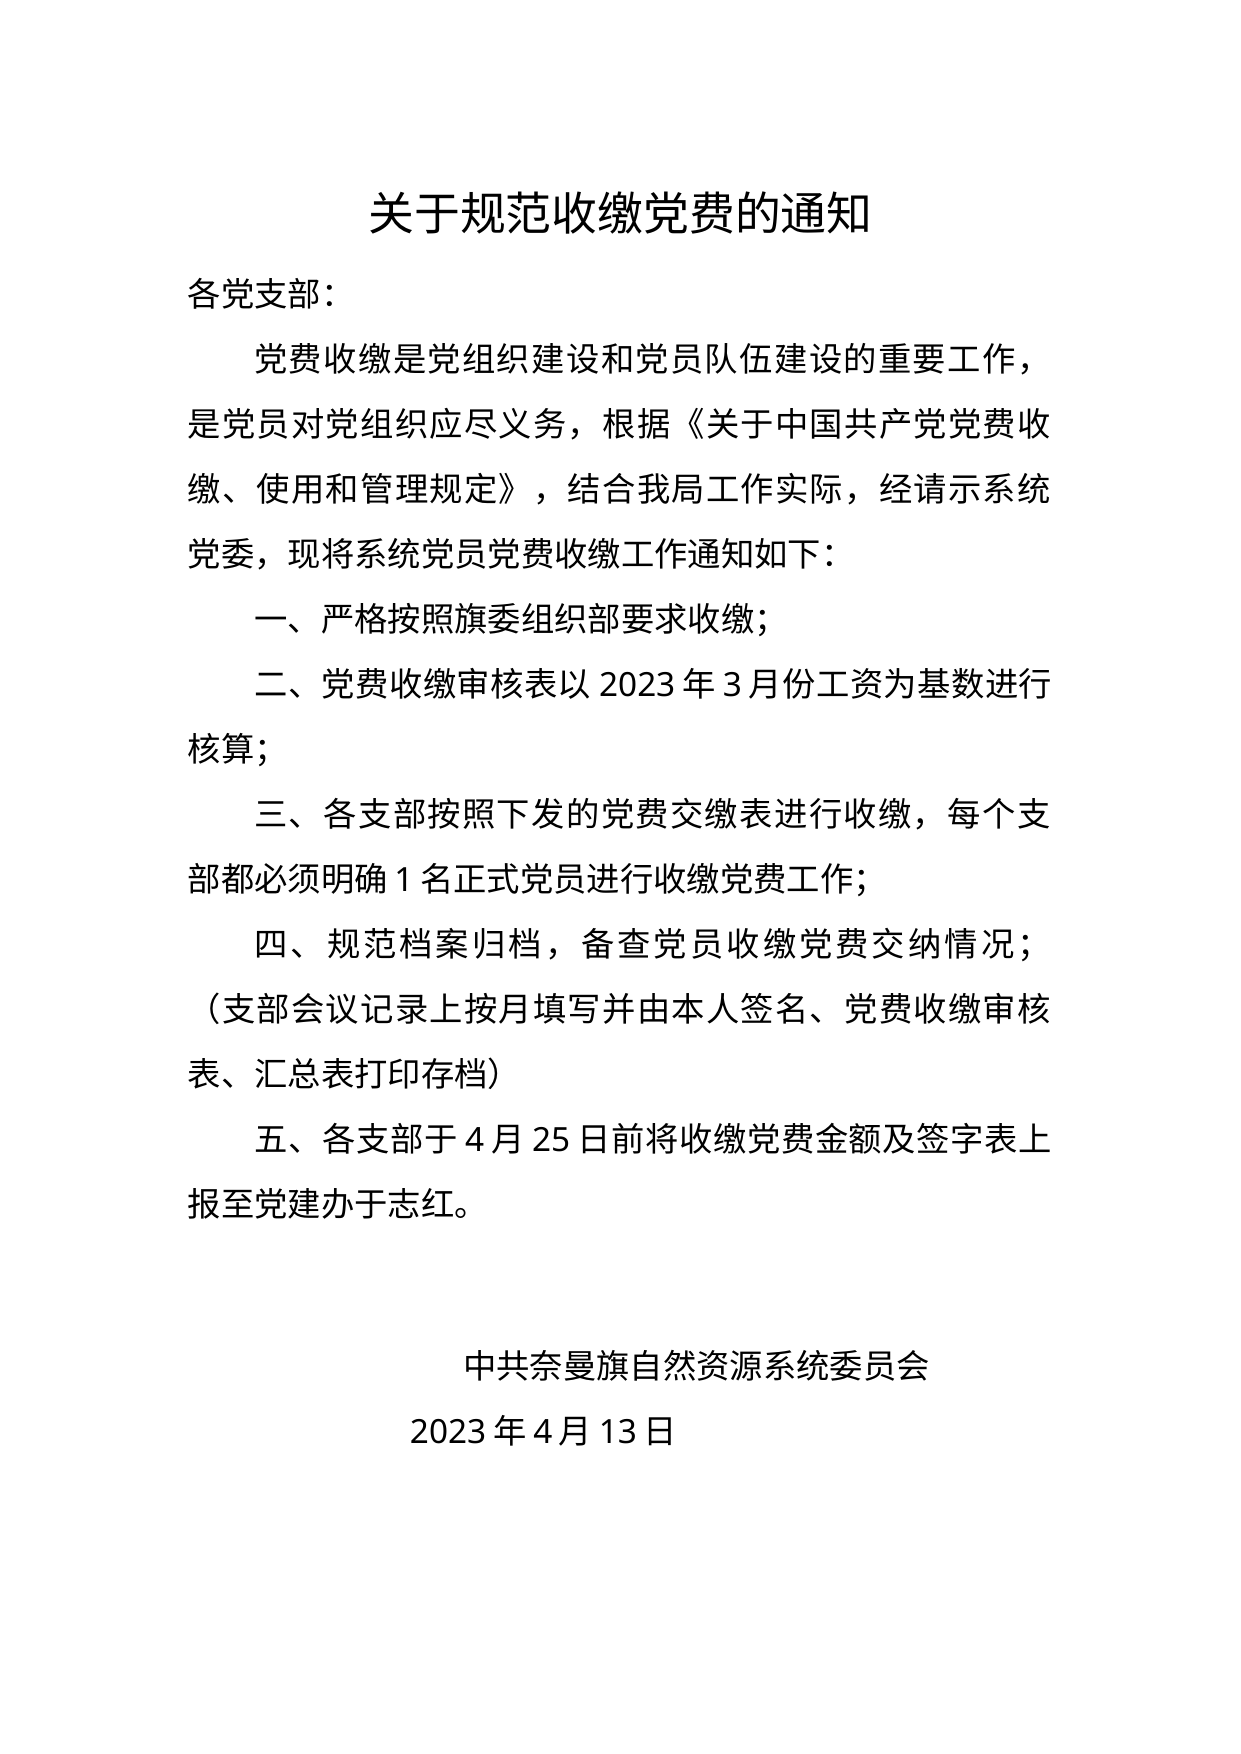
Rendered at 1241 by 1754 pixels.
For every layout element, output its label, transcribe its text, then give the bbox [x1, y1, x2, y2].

list 一、严格按照旗委组织部要求收缴； [187, 584, 1053, 649]
list 二、党费收缴审核表以2023年3月份工资为基数进行核算； [187, 649, 1053, 779]
text 关于规范收缴党费的通知 [187, 162, 1053, 259]
list 2023年4月13日 [187, 1397, 1053, 1462]
list 三、各支部按照下发的党费交缴表进行收缴，每个支部都必须明确1名正式党员进行收缴党费工作； [187, 779, 1053, 909]
text 各党支部： [187, 259, 1053, 324]
list 五、各支部于4月25日前将收缴党费金额及签字表上报至党建办于志红。 [187, 1104, 1053, 1234]
list 中共奈曼旗自然资源系统委员会 [187, 1332, 1053, 1397]
list 四、规范档案归档，备查党员收缴党费交纳情况；（支部会议记录上按月填写并由本人签名、党费收缴审核表、汇总表打印存档） [187, 909, 1053, 1104]
text 党费收缴是党组织建设和党员队伍建设的重要工作，是党员对党组织应尽义务，根据《关于中国共产党党费收缴、使用和管理规定》，结合我局工作实际，经请示系统党委，现将系统党员党费收缴工作通知如下： [187, 324, 1053, 584]
